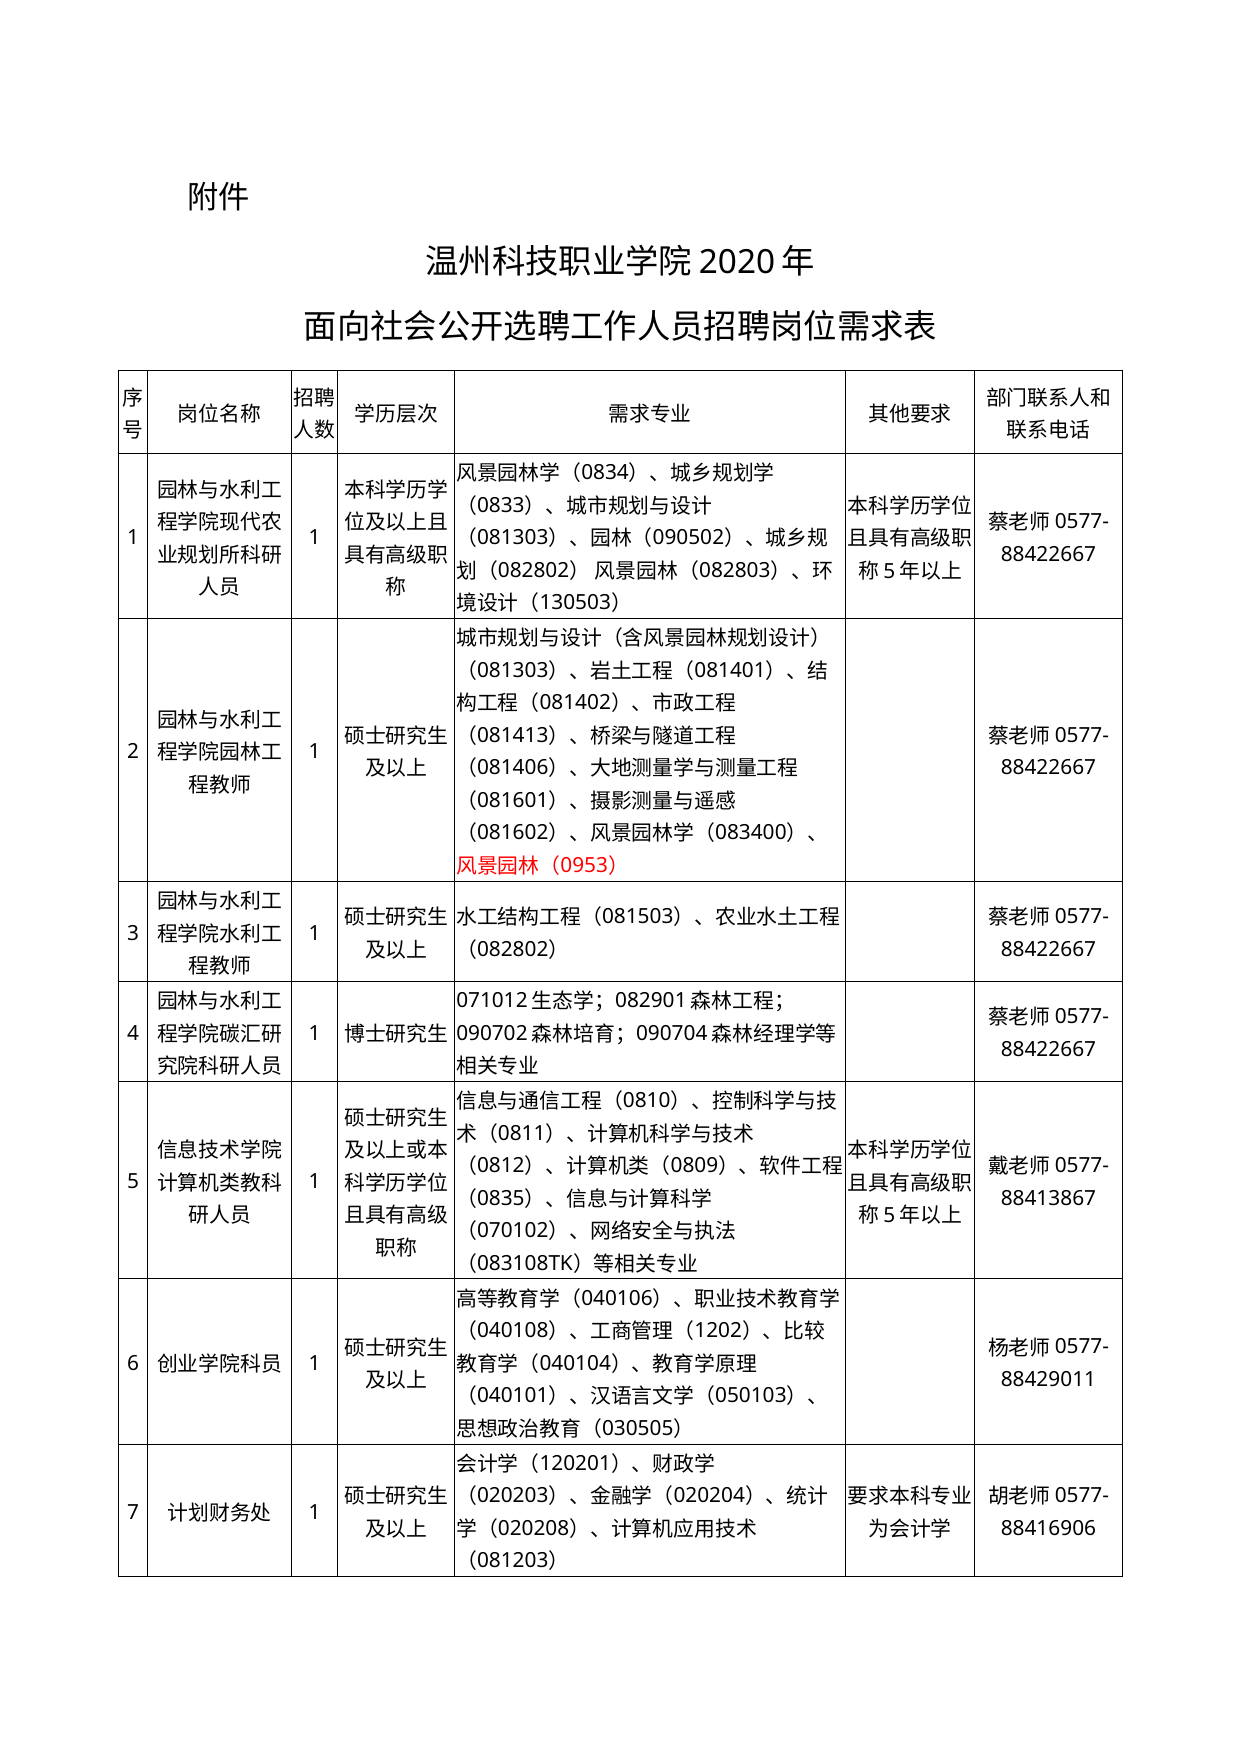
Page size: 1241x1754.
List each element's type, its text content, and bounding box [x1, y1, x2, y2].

table_cell 博士研究生 [338, 982, 454, 1081]
table_cell 2 [119, 619, 147, 881]
table_cell 硕士研究生 及以上 [338, 1445, 454, 1576]
table_cell 会计学（120201）、财政学（020203）、金融学（020204）、统计学（020208）、计算机应用技术（081203） [455, 1445, 845, 1576]
table_cell 戴老师0577-88413867 [975, 1082, 1122, 1278]
table_cell 园林与水利工程学院园林工程教师 [148, 619, 291, 881]
table_cell 硕士研究生及以上或本科学历学位且具有高级职称 [338, 1082, 454, 1278]
table_cell 创业学院科员 [148, 1279, 291, 1443]
table_header 序号 [119, 371, 147, 453]
table_cell 信息与通信工程（0810）、控制科学与技术（0811）、计算机科学与技术（0812）、计算机类（0809）、软件工程（0835）、信息与计算科学（070102）、网络安全与执法（083108TK）等相关专业 [455, 1082, 845, 1278]
table_cell 水工结构工程（081503）、农业水土工程（082802） [455, 882, 845, 981]
table_cell [846, 1279, 974, 1443]
table_cell 3 [119, 882, 147, 981]
table_cell 胡老师0577-88416906 [975, 1445, 1122, 1576]
table_cell 1 [292, 982, 337, 1081]
table_cell 计划财务处 [148, 1445, 291, 1576]
table_cell 城市规划与设计（含风景园林规划设计）（081303）、岩土工程（081401）、结构工程（081402）、市政工程（081413）、桥梁与隧道工程（081406）、大地测量学与测量工程（081601）、摄影测量与遥感（081602）、风景园林学（083400）、风景园林（0953） [455, 619, 845, 881]
table_cell 园林与水利工程学院碳汇研究院科研人员 [148, 982, 291, 1081]
table_header 学历层次 [338, 371, 454, 453]
text 附件 [187, 162, 1053, 227]
table_cell 1 [119, 454, 147, 618]
table_cell 1 [292, 1082, 337, 1278]
table_cell 杨老师0577-88429011 [975, 1279, 1122, 1443]
table_header 岗位名称 [148, 371, 291, 453]
table_cell 高等教育学（040106）、职业技术教育学（040108）、工商管理（1202）、比较教育学（040104）、教育学原理（040101）、汉语言文学（050103）、思想政治教育（030505） [455, 1279, 845, 1443]
table_cell 硕士研究生 及以上 [338, 1279, 454, 1443]
table_cell 硕士研究生 及以上 [338, 619, 454, 881]
table_cell 园林与水利工程学院现代农业规划所科研人员 [148, 454, 291, 618]
table_header 需求专业 [455, 371, 845, 453]
table_cell 1 [292, 454, 337, 618]
table_cell 1 [292, 882, 337, 981]
table_cell 本科学历学位且具有高级职称5年以上 [846, 1082, 974, 1278]
table_cell 本科学历学位及以上且具有高级职称 [338, 454, 454, 618]
table_cell 蔡老师0577-88422667 [975, 454, 1122, 618]
table_cell 6 [119, 1279, 147, 1443]
table_cell 7 [119, 1445, 147, 1576]
table_cell [846, 619, 974, 881]
table_cell 1 [292, 1445, 337, 1576]
table_header 其他要求 [846, 371, 974, 453]
text 面向社会公开选聘工作人员招聘岗位需求表 [187, 292, 1053, 357]
table_header 部门联系人和联系电话 [975, 371, 1122, 453]
table_cell 硕士研究生 及以上 [338, 882, 454, 981]
table_cell 5 [119, 1082, 147, 1278]
text 温州科技职业学院2020年 [187, 227, 1053, 292]
table_cell 信息技术学院计算机类教科研人员 [148, 1082, 291, 1278]
table_cell 蔡老师0577-88422667 [975, 982, 1122, 1081]
table_cell 1 [292, 1279, 337, 1443]
table_header 招聘人数 [292, 371, 337, 453]
table_cell 071012生态学；082901森林工程；090702森林培育；090704森林经理学等相关专业 [455, 982, 845, 1081]
table_cell 蔡老师0577-88422667 [975, 882, 1122, 981]
table_cell 园林与水利工程学院水利工程教师 [148, 882, 291, 981]
table_cell 1 [292, 619, 337, 881]
table_cell 风景园林学（0834）、城乡规划学（0833）、城市规划与设计（081303）、园林（090502）、城乡规划（082802） 风景园林（082803）、环境设计（130503） [455, 454, 845, 618]
table_cell [846, 882, 974, 981]
table_cell 本科学历学位且具有高级职称5年以上 [846, 454, 974, 618]
table_cell 要求本科专业为会计学 [846, 1445, 974, 1576]
table_cell [846, 982, 974, 1081]
table_cell 蔡老师0577-88422667 [975, 619, 1122, 881]
table_cell 4 [119, 982, 147, 1081]
